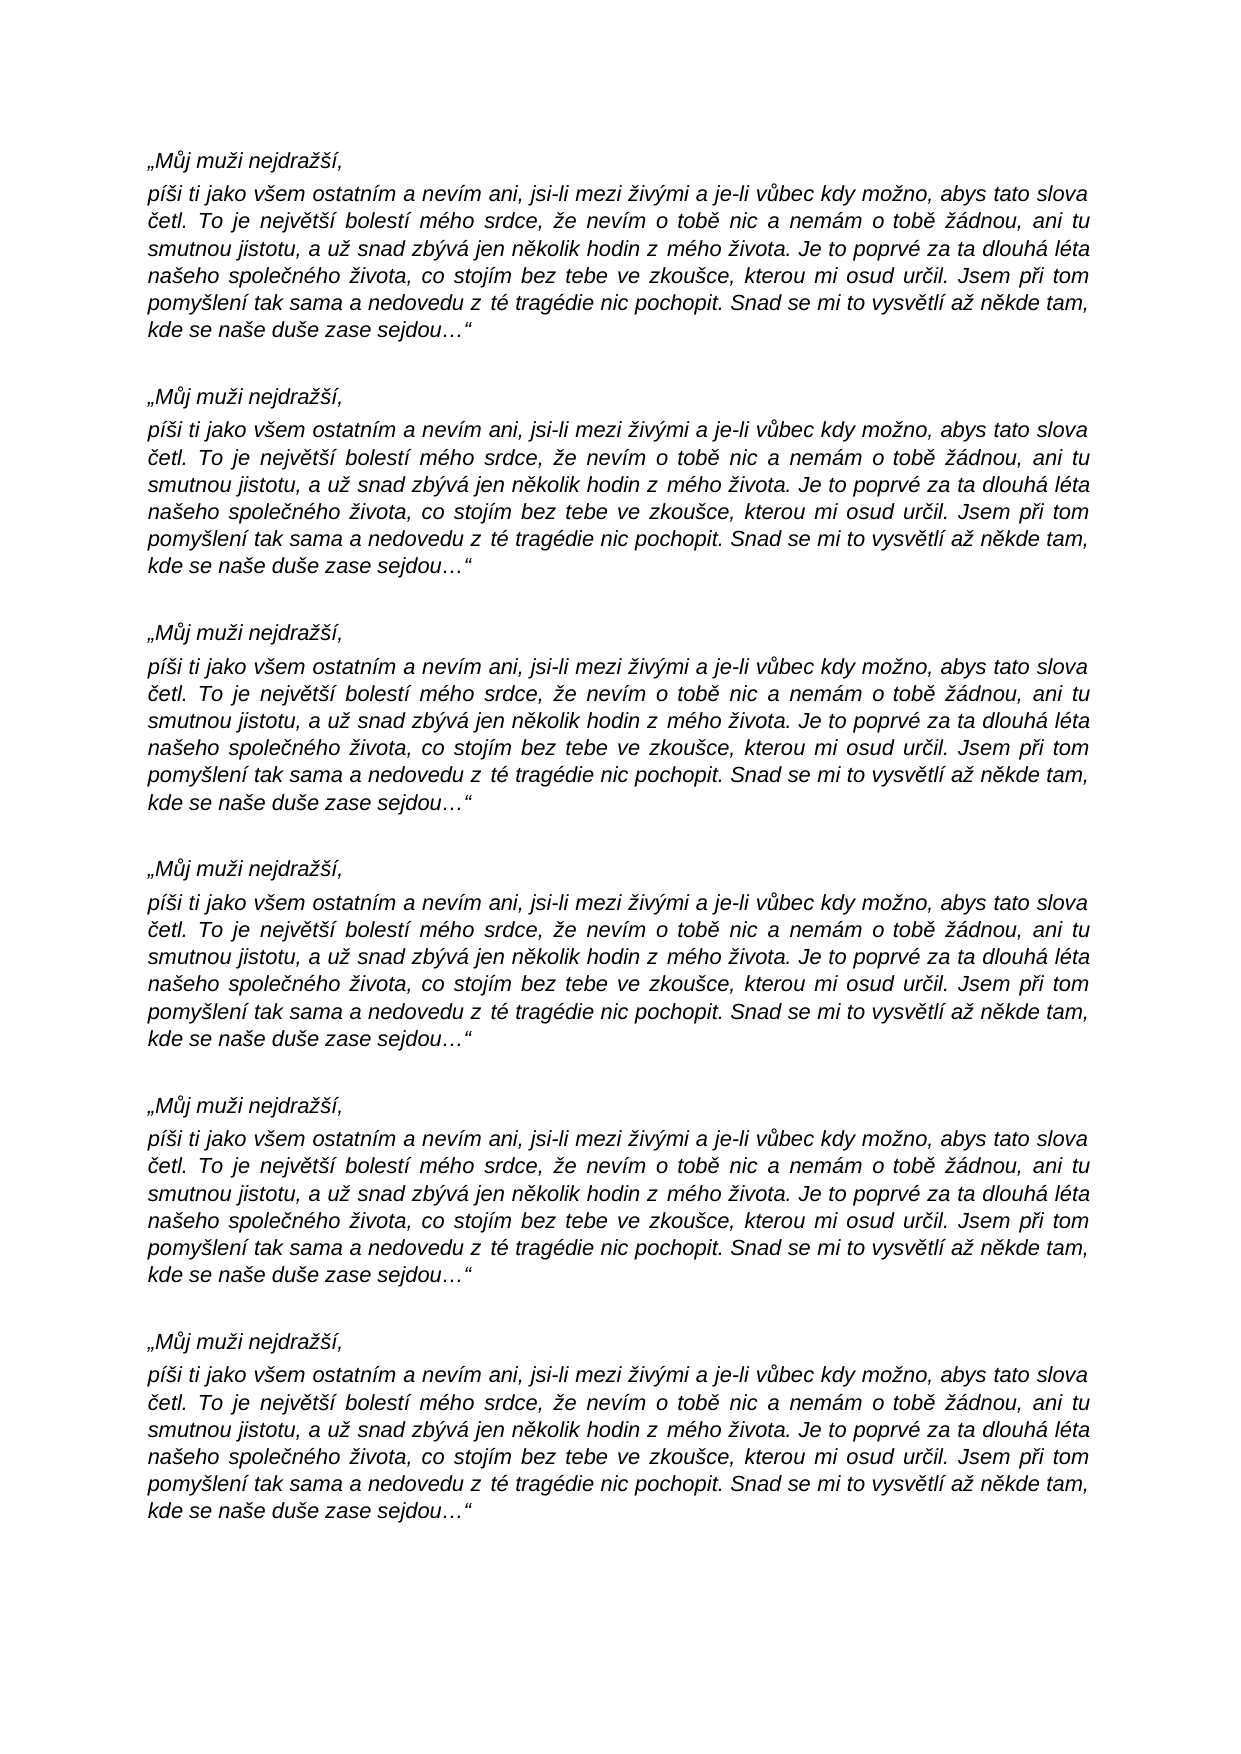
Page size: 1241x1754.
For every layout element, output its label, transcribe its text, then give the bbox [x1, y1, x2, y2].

text „Můj muži nejdražší, [148, 1329, 1093, 1354]
text píši ti jako všem ostatním a nevím ani, jsi-li mezi živými a je-li vůbec kdy možno, abys tato slova četl. To je největší bolestí mého srdce, že nevím o tobě nic a nemám o tobě žádnou, ani tu smutnou jistotu, a už snad zbývá jen několik hodin z mého života. Je to poprvé za ta dlouhá léta našeho společného života, co stojím bez tebe ve zkoušce, kterou mi osud určil. Jsem při tom pomyšlení tak sama a nedovedu z té tragédie nic pochopit. Snad se mi to vysvětlí až někde tam, kde se naše duše zase sejdou…“ [148, 417, 1093, 578]
text píši ti jako všem ostatním a nevím ani, jsi-li mezi živými a je-li vůbec kdy možno, abys tato slova četl. To je největší bolestí mého srdce, že nevím o tobě nic a nemám o tobě žádnou, ani tu smutnou jistotu, a už snad zbývá jen několik hodin z mého života. Je to poprvé za ta dlouhá léta našeho společného života, co stojím bez tebe ve zkoušce, kterou mi osud určil. Jsem při tom pomyšlení tak sama a nedovedu z té tragédie nic pochopit. Snad se mi to vysvětlí až někde tam, kde se naše duše zase sejdou…“ [148, 181, 1093, 342]
text píši ti jako všem ostatním a nevím ani, jsi-li mezi živými a je-li vůbec kdy možno, abys tato slova četl. To je největší bolestí mého srdce, že nevím o tobě nic a nemám o tobě žádnou, ani tu smutnou jistotu, a už snad zbývá jen několik hodin z mého života. Je to poprvé za ta dlouhá léta našeho společného života, co stojím bez tebe ve zkoušce, kterou mi osud určil. Jsem při tom pomyšlení tak sama a nedovedu z té tragédie nic pochopit. Snad se mi to vysvětlí až někde tam, kde se naše duše zase sejdou…“ [148, 1126, 1093, 1287]
text píši ti jako všem ostatním a nevím ani, jsi-li mezi živými a je-li vůbec kdy možno, abys tato slova četl. To je největší bolestí mého srdce, že nevím o tobě nic a nemám o tobě žádnou, ani tu smutnou jistotu, a už snad zbývá jen několik hodin z mého života. Je to poprvé za ta dlouhá léta našeho společného života, co stojím bez tebe ve zkoušce, kterou mi osud určil. Jsem při tom pomyšlení tak sama a nedovedu z té tragédie nic pochopit. Snad se mi to vysvětlí až někde tam, kde se naše duše zase sejdou…“ [148, 653, 1093, 815]
text „Můj muži nejdražší, [148, 620, 1093, 645]
text píši ti jako všem ostatním a nevím ani, jsi-li mezi živými a je-li vůbec kdy možno, abys tato slova četl. To je největší bolestí mého srdce, že nevím o tobě nic a nemám o tobě žádnou, ani tu smutnou jistotu, a už snad zbývá jen několik hodin z mého života. Je to poprvé za ta dlouhá léta našeho společného života, co stojím bez tebe ve zkoušce, kterou mi osud určil. Jsem při tom pomyšlení tak sama a nedovedu z té tragédie nic pochopit. Snad se mi to vysvětlí až někde tam, kde se naše duše zase sejdou…“ [148, 890, 1093, 1051]
text píši ti jako všem ostatním a nevím ani, jsi-li mezi živými a je-li vůbec kdy možno, abys tato slova četl. To je největší bolestí mého srdce, že nevím o tobě nic a nemám o tobě žádnou, ani tu smutnou jistotu, a už snad zbývá jen několik hodin z mého života. Je to poprvé za ta dlouhá léta našeho společného života, co stojím bez tebe ve zkoušce, kterou mi osud určil. Jsem při tom pomyšlení tak sama a nedovedu z té tragédie nic pochopit. Snad se mi to vysvětlí až někde tam, kde se naše duše zase sejdou…“ [148, 1362, 1093, 1523]
text „Můj muži nejdražší, [148, 148, 1093, 173]
text „Můj muži nejdražší, [148, 1093, 1093, 1118]
text „Můj muži nejdražší, [148, 384, 1093, 409]
text „Můj muži nejdražší, [148, 856, 1093, 882]
